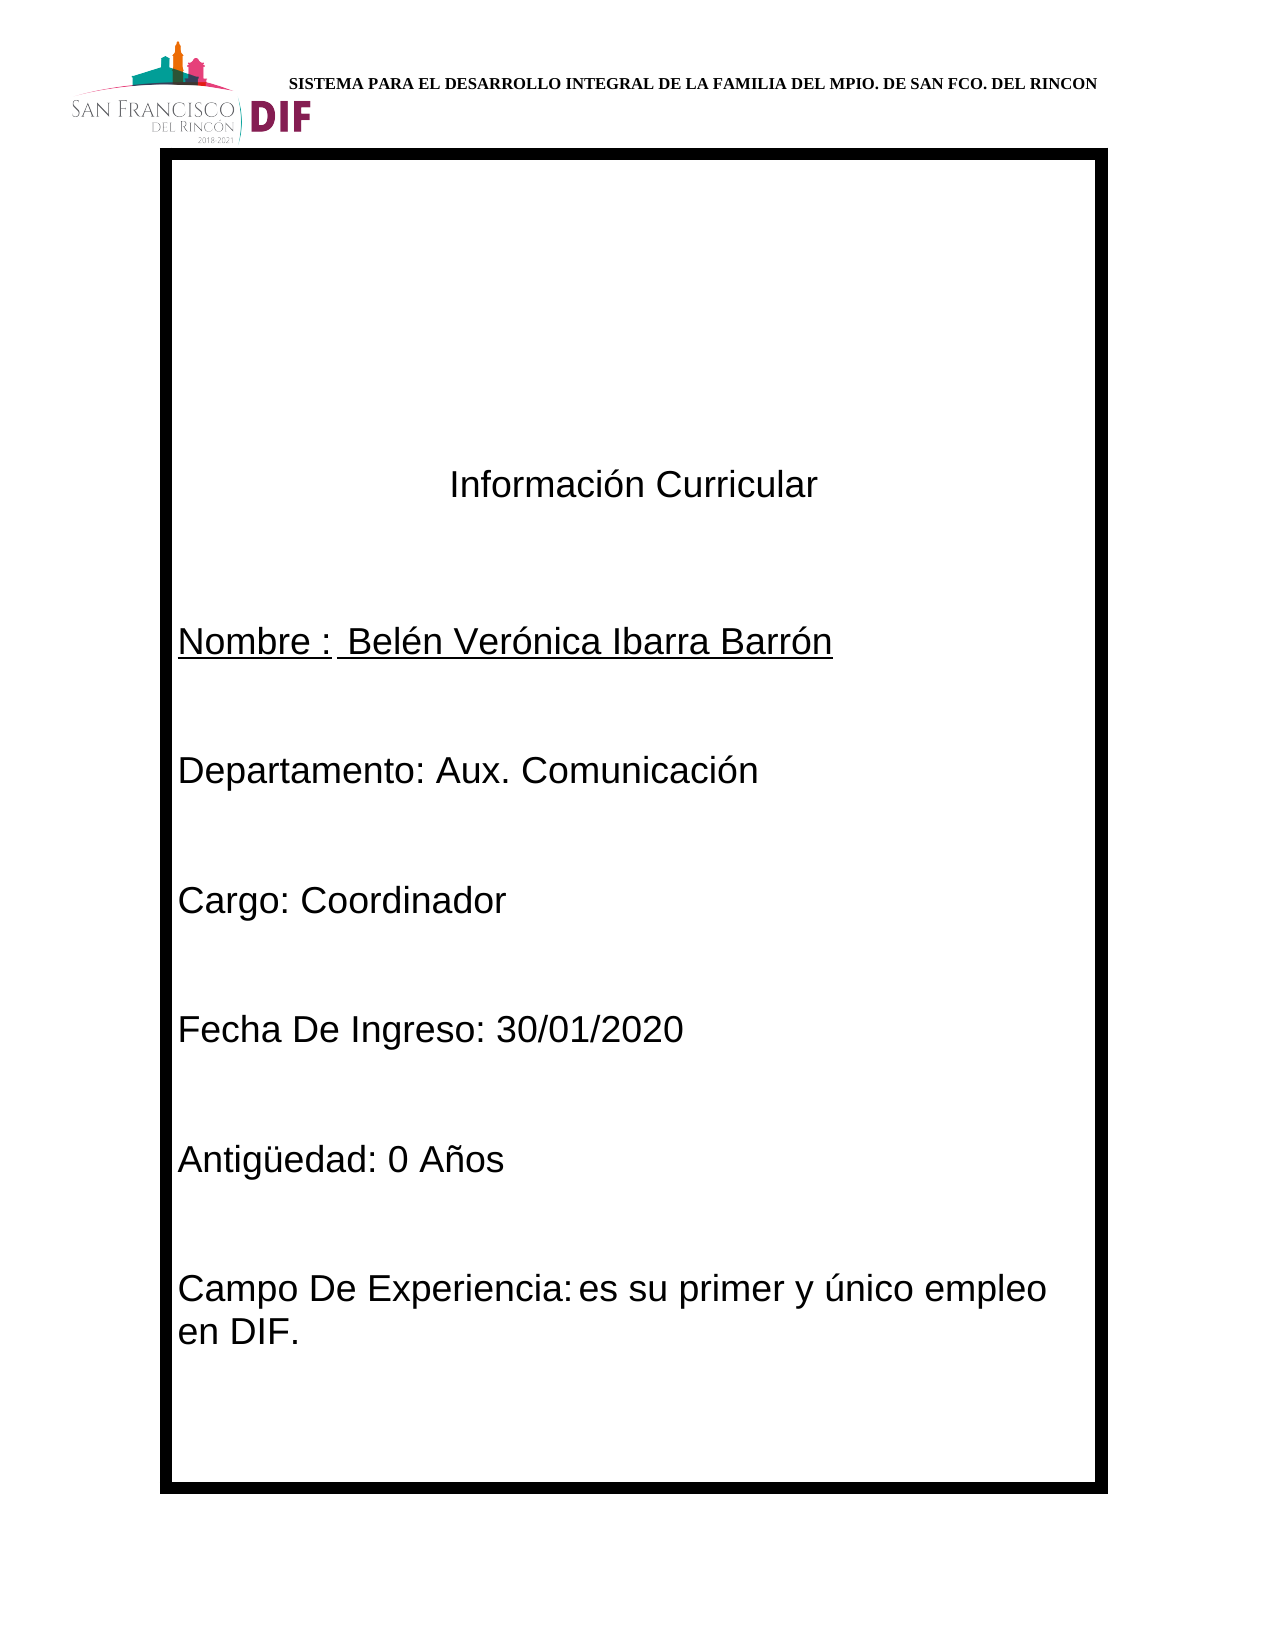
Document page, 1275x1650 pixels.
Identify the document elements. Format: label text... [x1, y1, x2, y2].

picture [72, 41, 312, 147]
